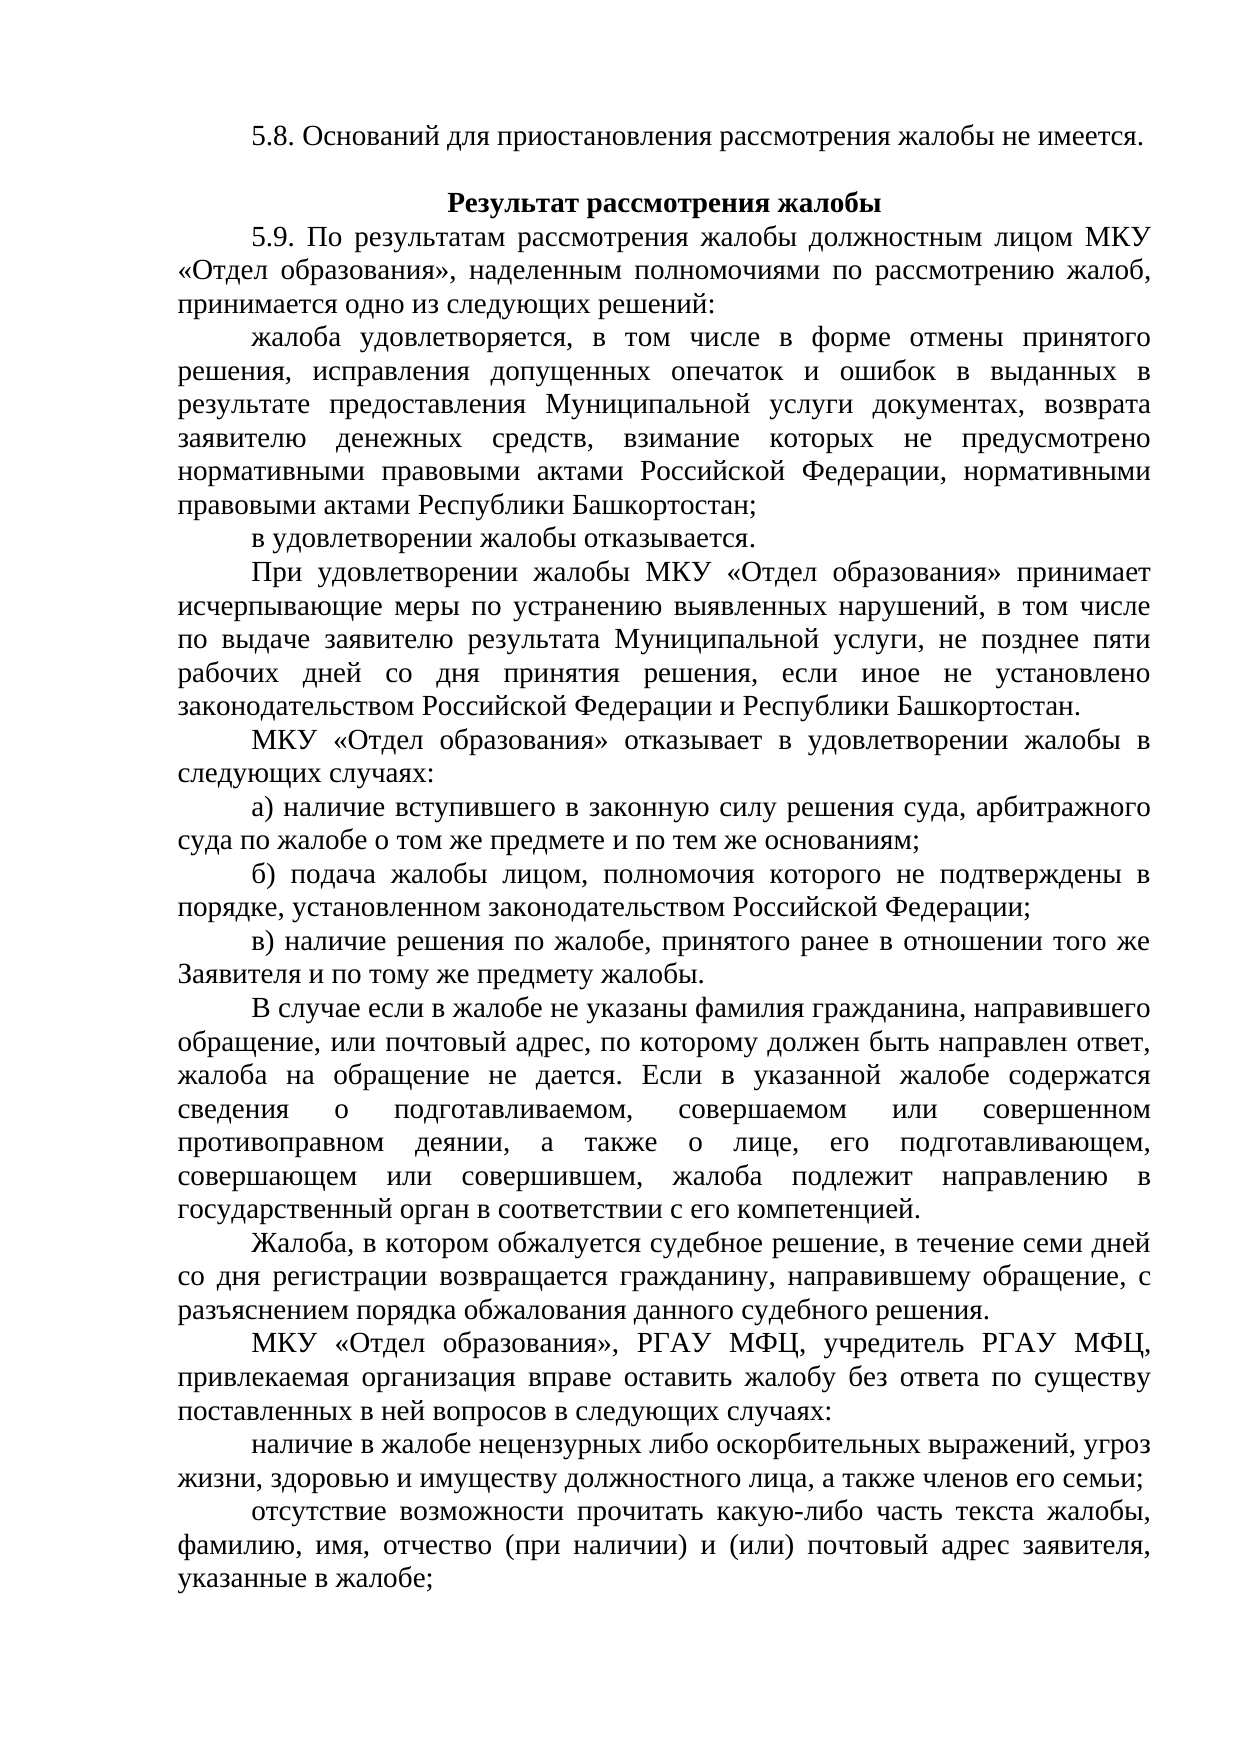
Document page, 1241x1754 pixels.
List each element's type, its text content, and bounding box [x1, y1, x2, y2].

text При удовлетворении жалобы МКУ «Отдел образования» принимает исчерпывающие меры по устранению выявленных нарушений, в том числе по выдаче заявителю результата Муниципальной услуги, не позднее пяти рабочих дней со дня принятия решения, если иное не установлено законодательством Российской Федерации и Республики Башкортостан. [177, 554, 1152, 722]
text Результат рассмотрения жалобы [177, 185, 1152, 219]
text 5.9. По результатам рассмотрения жалобы должностным лицом МКУ «Отдел образования», наделенным полномочиями по рассмотрению жалоб, принимается одно из следующих решений: [177, 219, 1152, 319]
text жалоба удовлетворяется, в том числе в форме отмены принятого решения, исправления допущенных опечаток и ошибок в выданных в результате предоставления Муниципальной услуги документах, возврата заявителю денежных средств, взимание которых не предусмотрено нормативными правовыми актами Российской Федерации, нормативными правовыми актами Республики Башкортостан; [177, 319, 1152, 521]
text В случае если в жалобе не указаны фамилия гражданина, направившего обращение, или почтовый адрес, по которому должен быть направлен ответ, жалоба на обращение не дается. Если в указанной жалобе содержатся сведения о подготавливаемом, совершаемом или совершенном противоправном деянии, а также о лице, его подготавливающем, совершающем или совершившем, жалоба подлежит направлению в государственный орган в соответствии с его компетенцией. [177, 990, 1152, 1225]
text отсутствие возможности прочитать какую-либо часть текста жалобы, фамилию, имя, отчество (при наличии) и (или) почтовый адрес заявителя, указанные в жалобе; [177, 1493, 1152, 1594]
text МКУ «Отдел образования», РГАУ МФЦ, учредитель РГАУ МФЦ, привлекаемая организация вправе оставить жалобу без ответа по существу поставленных в ней вопросов в следующих случаях: [177, 1326, 1152, 1426]
text наличие в жалобе нецензурных либо оскорбительных выражений, угроз жизни, здоровью и имуществу должностного лица, а также членов его семьи; [177, 1426, 1152, 1493]
text 5.8. Оснований для приостановления рассмотрения жалобы не имеется. [177, 118, 1152, 152]
text а) наличие вступившего в законную силу решения суда, арбитражного суда по жалобе о том же предмете и по тем же основаниям; [177, 789, 1152, 856]
text МКУ «Отдел образования» отказывает в удовлетворении жалобы в следующих случаях: [177, 722, 1152, 789]
text в удовлетворении жалобы отказывается. [177, 521, 1152, 554]
text в) наличие решения по жалобе, принятого ранее в отношении того же Заявителя и по тому же предмету жалобы. [177, 923, 1152, 990]
text Жалоба, в котором обжалуется судебное решение, в течение семи дней со дня регистрации возвращается гражданину, направившему обращение, с разъяснением порядка обжалования данного судебного решения. [177, 1225, 1152, 1326]
text б) подача жалобы лицом, полномочия которого не подтверждены в порядке, установленном законодательством Российской Федерации; [177, 856, 1152, 923]
